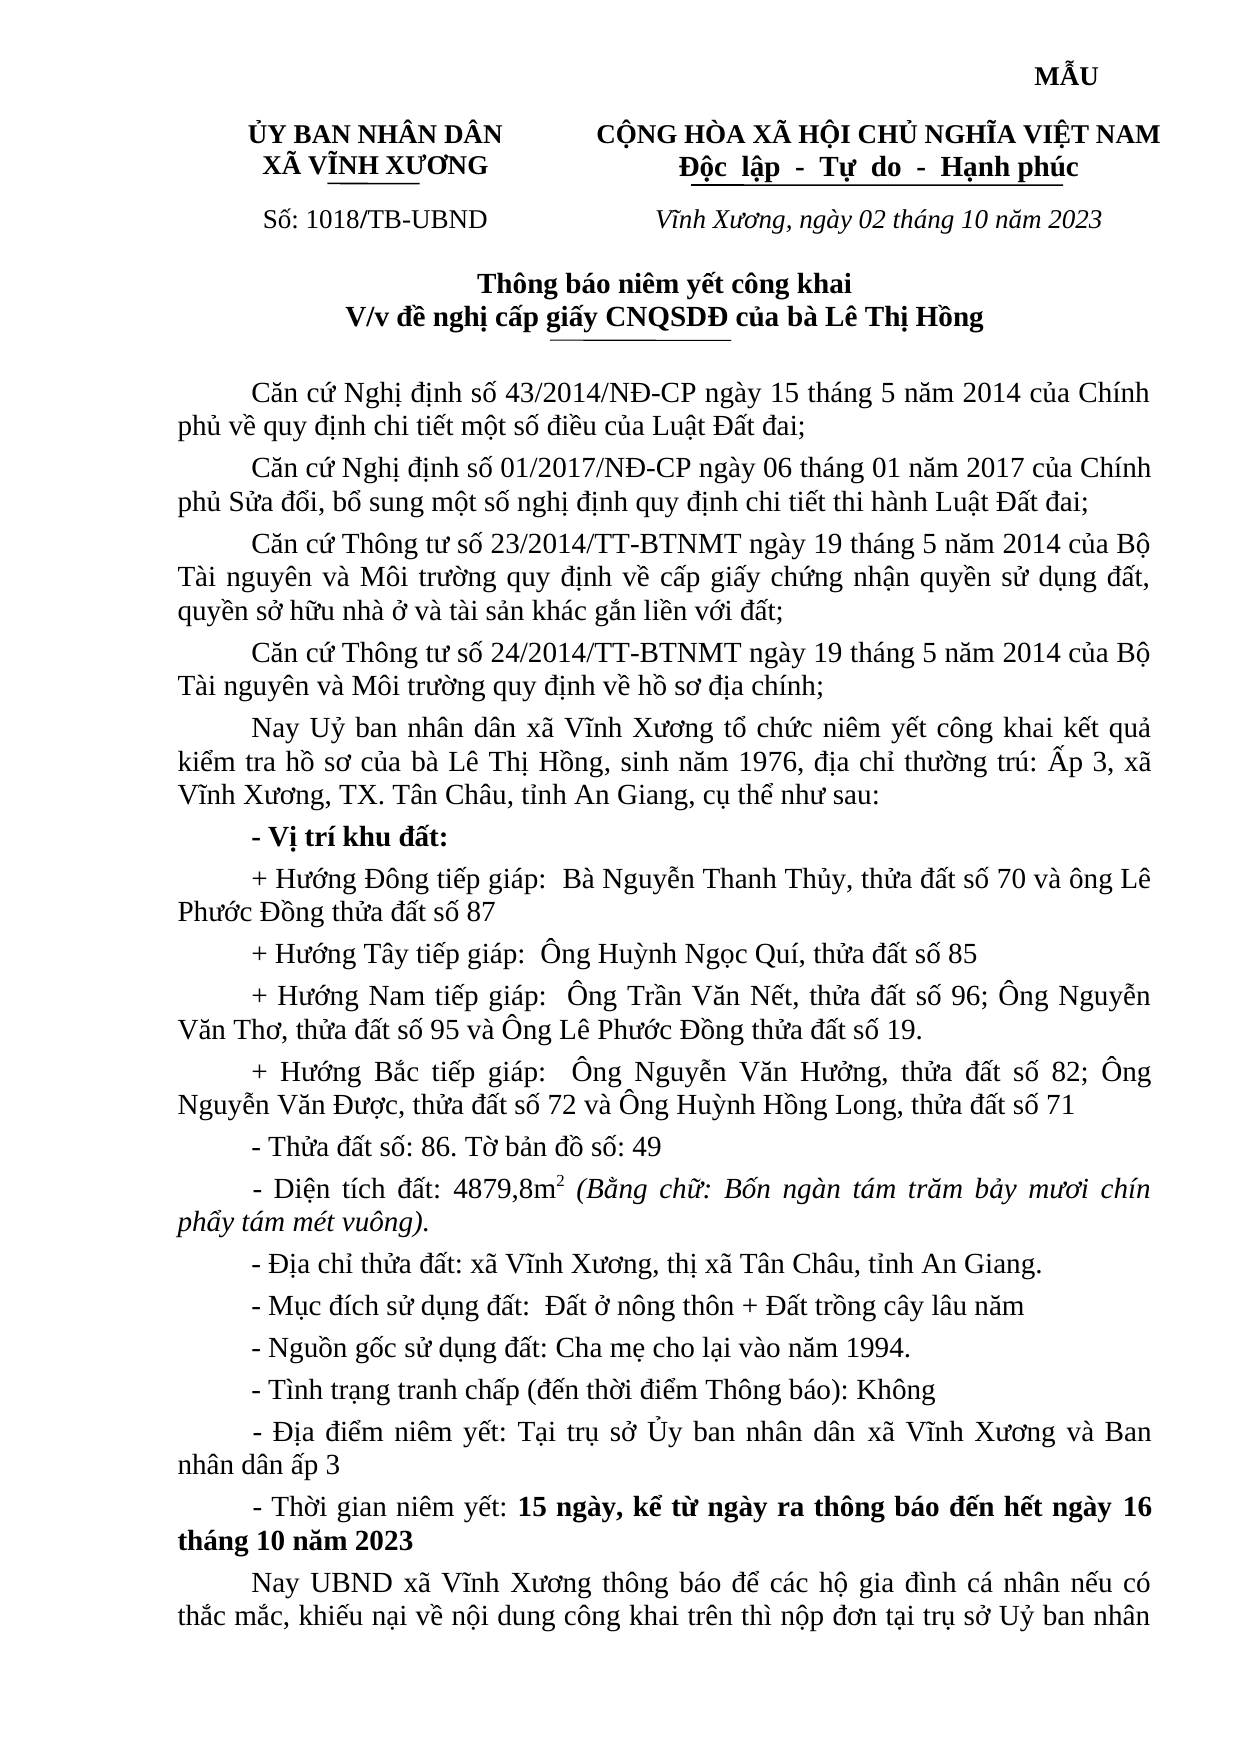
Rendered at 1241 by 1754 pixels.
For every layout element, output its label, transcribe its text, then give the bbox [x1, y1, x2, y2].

text Thông báo niêm yết công khai [177, 266, 1152, 299]
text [177, 1565, 1152, 1632]
text - Thời gian niêm yết: 15 ngày, kể từ ngày ra thông báo đến hết ngày 16 tháng 10 năm 2023 [177, 1489, 1152, 1556]
text - Nguồn gốc sử dụng đất: Cha mẹ cho lại vào năm 1994. [177, 1330, 1152, 1364]
text - Mục đích sử dụng đất: Đất ở nông thôn + Đất trồng cây lâu năm [177, 1288, 1152, 1322]
table_header ỦY BAN NHÂN DÂN XÃ VĨNH XƯƠNG [161, 118, 589, 191]
text + Hướng Nam tiếp giáp: Ông Trần Văn Nết, thửa đất số 96; Ông Nguyễn Văn Thơ, thửa đất số 95 và Ông Lê Phước Đồng thửa đất số 19. [177, 978, 1152, 1045]
text - Diện tích đất: 4879,8m2 (Bằng chữ: Bốn ngàn tám trăm bảy mươi chín phẩy tám mét vuông). [177, 1171, 1152, 1238]
text Căn cứ Thông tư số 24/2014/TT-BTNMT ngày 19 tháng 5 năm 2014 của Bộ Tài nguyên và Môi trường quy định về hồ sơ địa chính; [177, 635, 1152, 702]
text - Địa chỉ thửa đất: xã Vĩnh Xương, thị xã Tân Châu, tỉnh An Giang. [177, 1246, 1152, 1280]
text Nay Uỷ ban nhân dân xã Vĩnh Xương tổ chức niêm yết công khai kết quả kiểm tra hồ sơ của bà Lê Thị Hồng, sinh năm 1976, địa chỉ thường trú: Ấp 3, xã Vĩnh Xương, TX. Tân Châu, tỉnh An Giang, cụ thể như sau: [177, 710, 1152, 811]
text V/v đề nghị cấp giấy CNQSDĐ của bà Lê Thị Hồng [177, 299, 1152, 333]
text - Địa điểm niêm yết: Tại trụ sở Ủy ban nhân dân xã Vĩnh Xương và Ban nhân dân ấp 3 [177, 1414, 1152, 1481]
text - Tình trạng tranh chấp (đến thời điểm Thông báo): Không [177, 1372, 1152, 1406]
text Căn cứ Nghị định số 01/2017/NĐ-CP ngày 06 tháng 01 năm 2017 của Chính phủ Sửa đổi, bổ sung một số nghị định quy định chi tiết thi hành Luật Đất đai; [177, 450, 1152, 517]
text Căn cứ Thông tư số 23/2014/TT-BTNMT ngày 19 tháng 5 năm 2014 của Bộ Tài nguyên và Môi trường quy định về cấp giấy chứng nhận quyền sử dụng đất, quyền sở hữu nhà ở và tài sản khác gắn liền với đất; [177, 526, 1152, 626]
text - Thửa đất số: 86. Tờ bản đồ số: 49 [177, 1129, 1152, 1163]
text - Vị trí khu đất: [177, 819, 1152, 853]
text + Hướng Tây tiếp giáp: Ông Huỳnh Ngọc Quí, thửa đất số 85 [177, 936, 1152, 970]
table_cell Vĩnh Xương, ngày 02 tháng 10 năm 2023 [589, 191, 1168, 266]
table_header CỘNG HÒA XÃ HỘI CHỦ NGHĨA VIỆT NAM Độc lập - Tự do - Hạnh phúc [589, 118, 1168, 191]
text + Hướng Bắc tiếp giáp: Ông Nguyễn Văn Hưởng, thửa đất số 82; Ông Nguyễn Văn Được, thửa đất số 72 và Ông Huỳnh Hồng Long, thửa đất số 71 [177, 1054, 1152, 1121]
text Căn cứ Nghị định số 43/2014/NĐ-CP ngày 15 tháng 5 năm 2014 của Chính phủ về quy định chi tiết một số điều của Luật Đất đai; [177, 375, 1152, 442]
table_cell Số: 1018/TB-UBND [161, 191, 589, 266]
text + Hướng Đông tiếp giáp: Bà Nguyễn Thanh Thủy, thửa đất số 70 và ông Lê Phước Đồng thửa đất số 87 [177, 861, 1152, 928]
